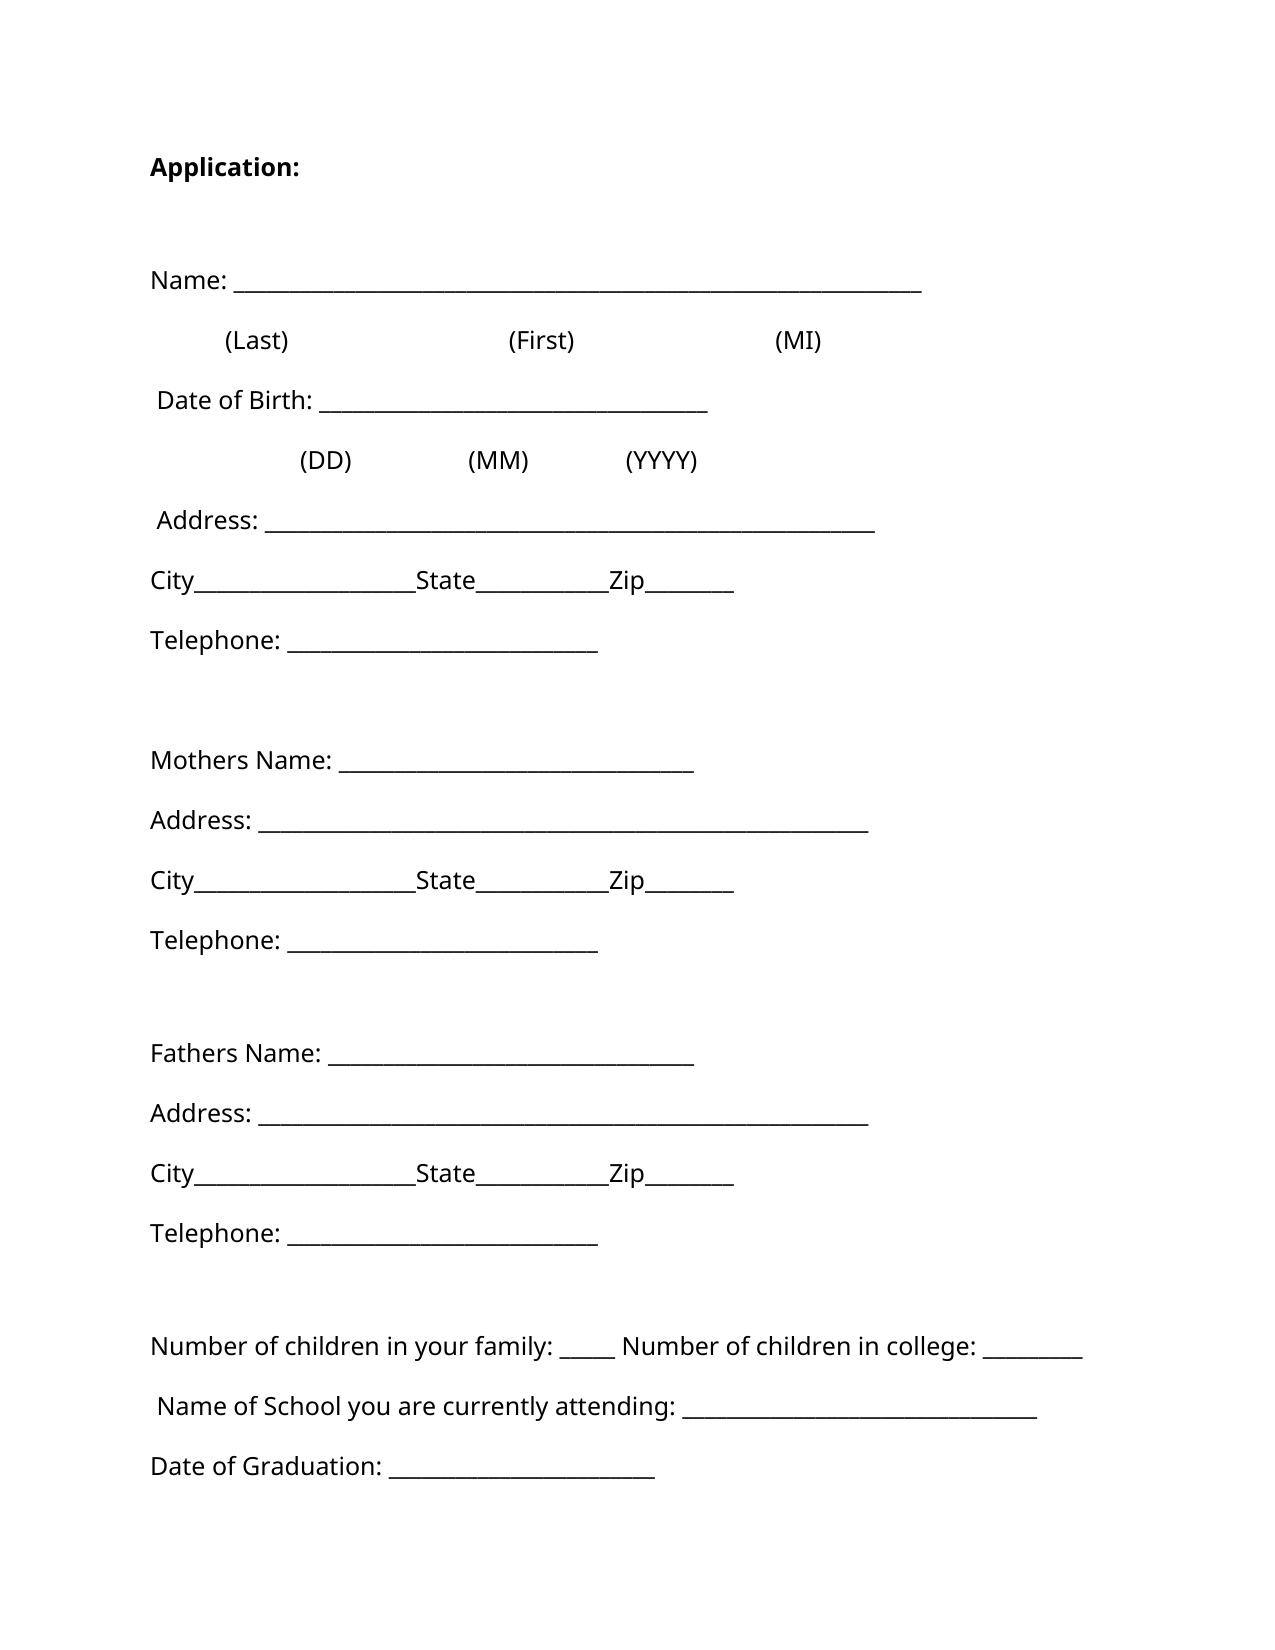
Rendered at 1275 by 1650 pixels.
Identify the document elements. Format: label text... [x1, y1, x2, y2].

text Date of Birth: ___________________________________ [150, 383, 1125, 417]
text Telephone: ____________________________ [150, 1216, 1125, 1250]
text Name of School you are currently attending: ________________________________ [150, 1389, 1125, 1423]
text Name: ______________________________________________________________ [150, 263, 1125, 297]
text (DD) (MM) (YYYY) [225, 443, 1125, 477]
text Telephone: ____________________________ [150, 623, 1125, 657]
text Telephone: ____________________________ [150, 923, 1125, 957]
text Number of children in your family: _____ Number of children in college: _________ [150, 1329, 1125, 1363]
text Date of Graduation: ________________________ [150, 1449, 1125, 1483]
text (Last) (First) (MI) [150, 323, 1125, 357]
text Address: _______________________________________________________ [150, 1096, 1125, 1130]
text City____________________State____________Zip________ [150, 563, 1125, 597]
text Address: _______________________________________________________ [150, 803, 1125, 837]
text Mothers Name: ________________________________ [150, 743, 1125, 777]
text Address: _______________________________________________________ [150, 503, 1125, 537]
text Application: [150, 150, 1125, 184]
text City____________________State____________Zip________ [150, 863, 1125, 897]
text City____________________State____________Zip________ [150, 1156, 1125, 1190]
text Fathers Name: _________________________________ [150, 1036, 1125, 1070]
